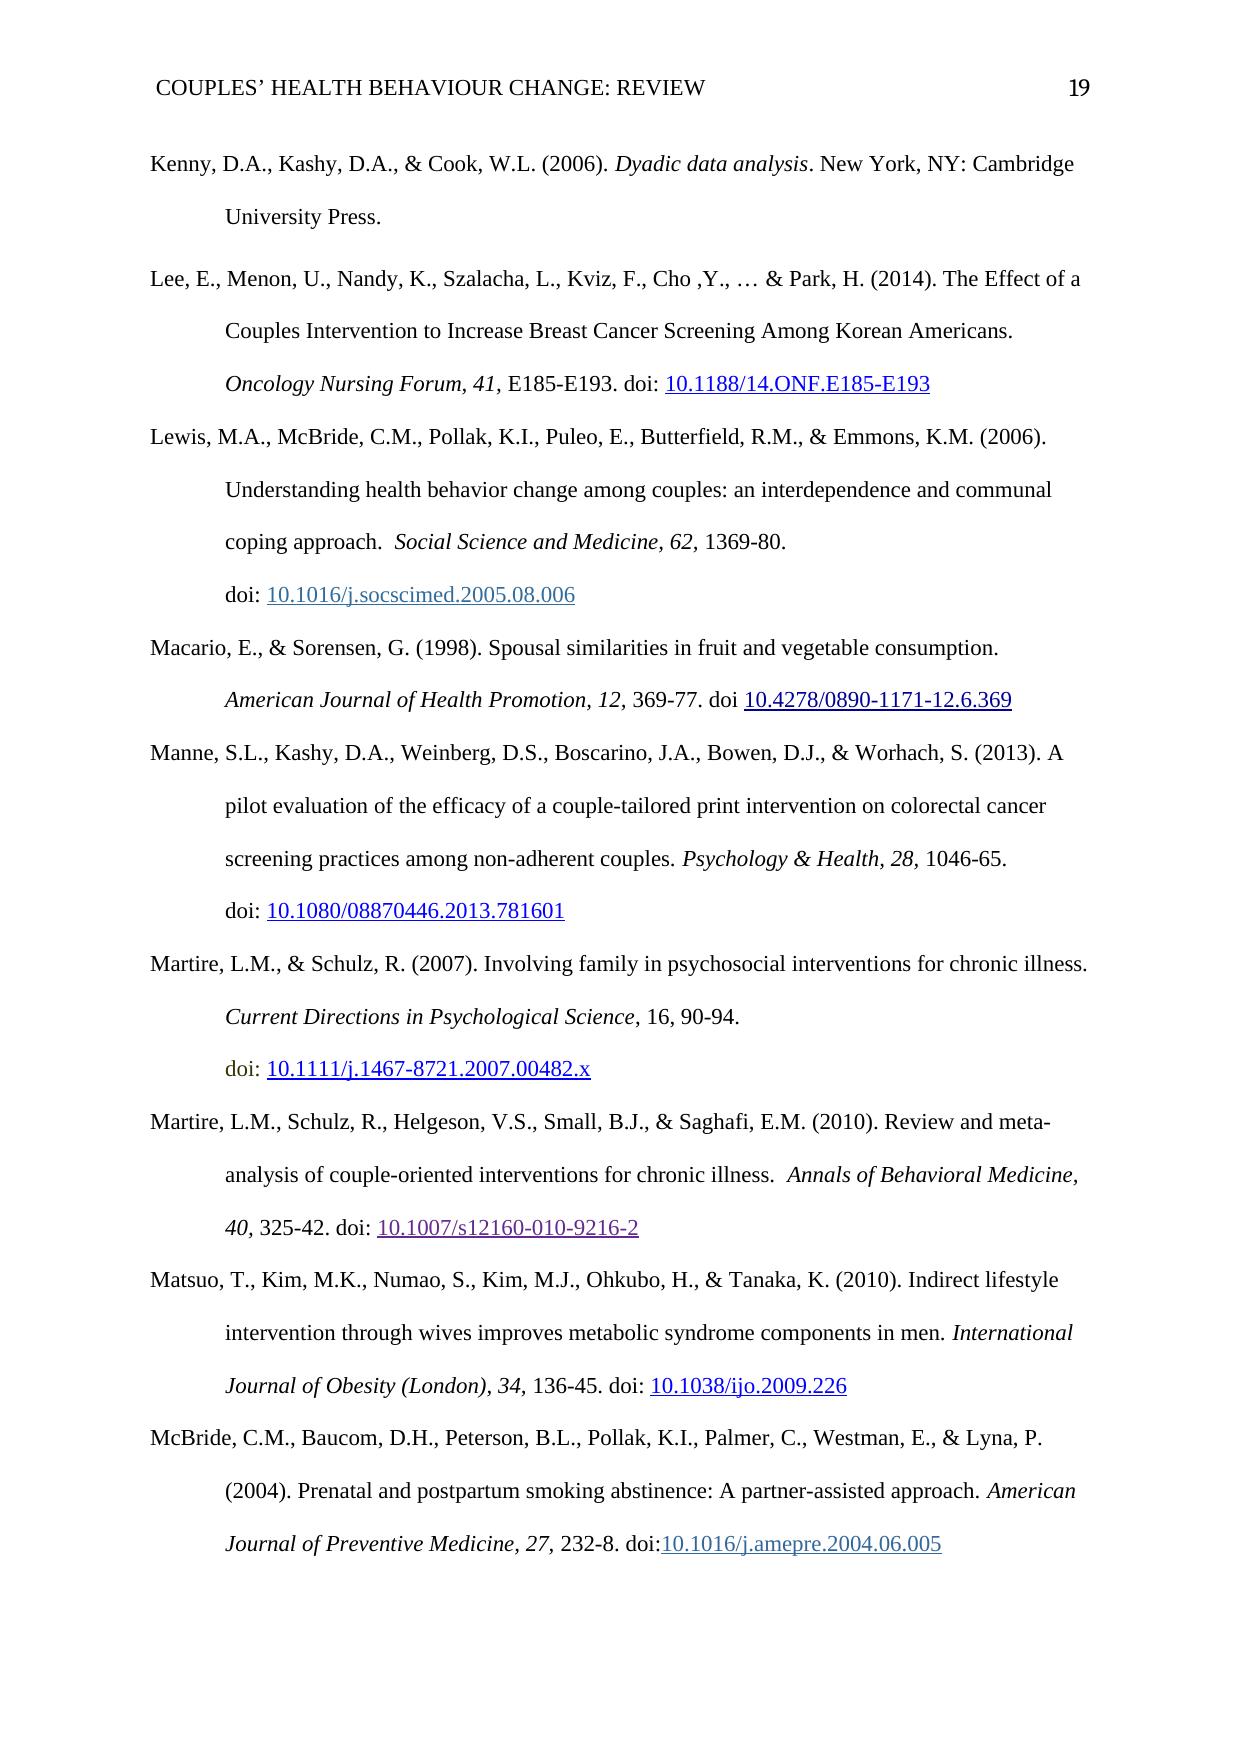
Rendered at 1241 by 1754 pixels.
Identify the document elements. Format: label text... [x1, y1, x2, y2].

text Martire, L.M., & Schulz, R. (2007). Involving family in psychosocial interventions for chronic illness. Current Directions in Psychological Science, 16, 90-94. doi: 10.1111/j.1467-8721.2007.00482.x [150, 950, 1090, 1082]
text Lewis, M.A., McBride, C.M., Pollak, K.I., Puleo, E., Butterfield, R.M., & Emmons, K.M. (2006). Understanding health behavior change among couples: an interdependence and communal coping approach. Social Science and Medicine, 62, 1369-80. doi: 10.1016/j.socscimed.2005.08.006 [150, 423, 1090, 607]
text Manne, S.L., Kashy, D.A., Weinberg, D.S., Boscarino, J.A., Bowen, D.J., & Worhach, S. (2013). A pilot evaluation of the efficacy of a couple-tailored print intervention on colorectal cancer screening practices among non-adherent couples. Psychology & Health, 28, 1046-65. doi: 10.1080/08870446.2013.781601 [150, 739, 1090, 924]
text Macario, E., & Sorensen, G. (1998). Spousal similarities in fruit and vegetable consumption. American Journal of Health Promotion, 12, 369-77. doi 10.4278/0890-1171-12.6.369 [150, 634, 1090, 713]
text Kenny, D.A., Kashy, D.A., & Cook, W.L. (2006). Dyadic data analysis. New York, NY: Cambridge University Press. [150, 150, 1090, 229]
text Martire, L.M., Schulz, R., Helgeson, V.S., Small, B.J., & Saghafi, E.M. (2010). Review and meta-analysis of couple-oriented interventions for chronic illness. Annals of Behavioral Medicine, 40, 325-42. doi: 10.1007/s12160-010-9216-2 [150, 1108, 1090, 1240]
text Lee, E., Menon, U., Nandy, K., Szalacha, L., Kviz, F., Cho ,Y., … & Park, H. (2014). The Effect of a Couples Intervention to Increase Breast Cancer Screening Among Korean Americans. Oncology Nursing Forum, 41, E185-E193. doi: 10.1188/14.ONF.E185-E193 [150, 265, 1090, 397]
text Matsuo, T., Kim, M.K., Numao, S., Kim, M.J., Ohkubo, H., & Tanaka, K. (2010). Indirect lifestyle intervention through wives improves metabolic syndrome components in men. International Journal of Obesity (London), 34, 136-45. doi: 10.1038/ijo.2009.226 [150, 1266, 1090, 1398]
text McBride, C.M., Baucom, D.H., Peterson, B.L., Pollak, K.I., Palmer, C., Westman, E., & Lyna, P. (2004). Prenatal and postpartum smoking abstinence: A partner-assisted approach. American Journal of Preventive Medicine, 27, 232-8. doi:10.1016/j.amepre.2004.06.005 [150, 1424, 1090, 1556]
